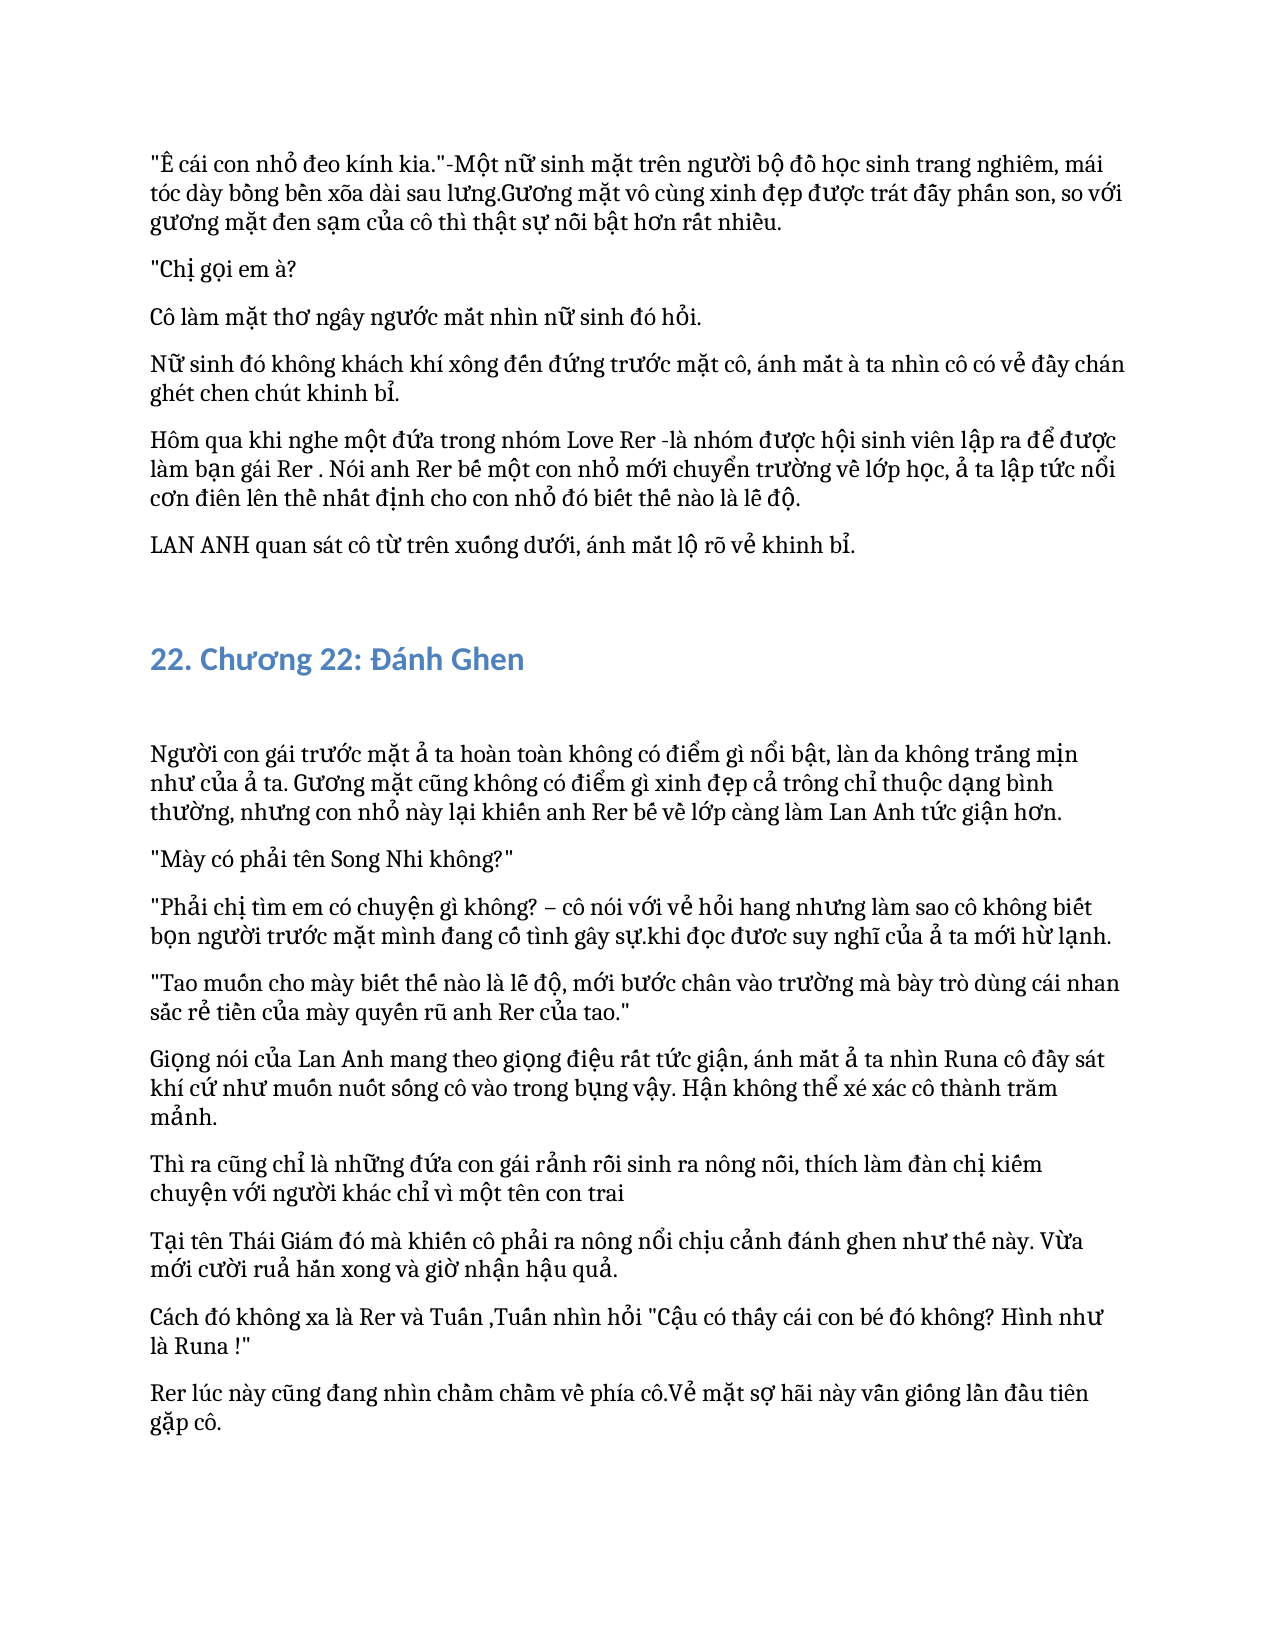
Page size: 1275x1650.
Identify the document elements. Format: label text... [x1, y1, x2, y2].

text Hôm qua khi nghe một đứa trong nhóm Love Rer -là nhóm được hội sinh viên lập ra để được làm bạn gái Rer . Nói anh Rer bế một con nhỏ mới chuyển trường về lớp học, ả ta lập tức nổi cơn điên lên thề nhất định cho con nhỏ đó biết thế nào là lễ độ. [150, 426, 1125, 512]
text Nữ sinh đó không khách khí xông đến đứng trước mặt cô, ánh mắt à ta nhìn cô có vẻ đầy chán ghét chen chút khinh bỉ. [150, 350, 1125, 407]
text "Phải chị tìm em có chuyện gì không? – cô nói với vẻ hỏi hang nhưng làm sao cô không biết bọn người trước mặt mình đang cố tình gây sự.khi đọc đươc suy nghĩ của ả ta mới hừ lạnh. [150, 893, 1125, 950]
text "Ê cái con nhỏ đeo kính kia."-Một nữ sinh mặt trên người bộ đồ học sinh trang nghiêm, mái tóc dày bồng bền xõa dài sau lưng.Gương mặt vô cùng xinh đẹp được trát đẫy phấn son, so với gương mặt đen sạm của cô thì thật sự nỗi bật hơn rất nhiều. [150, 150, 1125, 236]
text Cô làm mặt thơ ngây ngước mắt nhìn nữ sinh đó hỏi. [150, 302, 1125, 331]
text Tại tên Thái Giám đó mà khiến cô phải ra nông nổi chịu cảnh đánh ghen như thế này. Vừa mới cười ruả hắn xong và giờ nhận hậu quả. [150, 1227, 1125, 1284]
text LAN ANH quan sát cô từ trên xuống dưới, ánh mắt lộ rõ vẻ khinh bỉ. [150, 531, 1125, 617]
text "Chị gọi em à? [150, 255, 1125, 284]
text Cách đó không xa là Rer và Tuấn ,Tuấn nhìn hỏi "Cậu có thấy cái con bé đó không? Hình như là Runa !" [150, 1303, 1125, 1360]
subtitle 22. Chương 22: Đánh Ghen [150, 638, 1125, 679]
text Rer lúc này cũng đang nhìn chầm chầm về phía cô.Vẻ mặt sợ hãi này vẫn giống lần đầu tiên gặp cô. [150, 1379, 1125, 1437]
text Giọng nói của Lan Anh mang theo giọng điệu rất tức giận, ánh mắt ả ta nhìn Runa cô đầy sát khí cứ như muốn nuốt sống cô vào trong bụng vậy. Hận không thể xé xác cô thành trăm mảnh. [150, 1045, 1125, 1132]
text Người con gái trước mặt ả ta hoàn toàn không có điểm gì nổi bật, làn da không trắng mịn như của ả ta. Gương mặt cũng không có điểm gì xinh đẹp cả trông chỉ thuộc dạng bình thường, nhưng con nhỏ này lại khiến anh Rer bế về lớp càng làm Lan Anh tức giận hơn. [150, 683, 1125, 827]
text Thì ra cũng chỉ là những đứa con gái rảnh rỗi sinh ra nông nỗi, thích làm đàn chị kiếm chuyện với người khác chỉ vì một tên con trai [150, 1150, 1125, 1208]
text "Mày có phải tên Song Nhi không?" [150, 845, 1125, 874]
text "Tao muốn cho mày biết thế nào là lễ độ, mới bước chân vào trường mà bày trò dùng cái nhan sắc rẻ tiền của mày quyến rũ anh Rer của tao." [150, 969, 1125, 1027]
